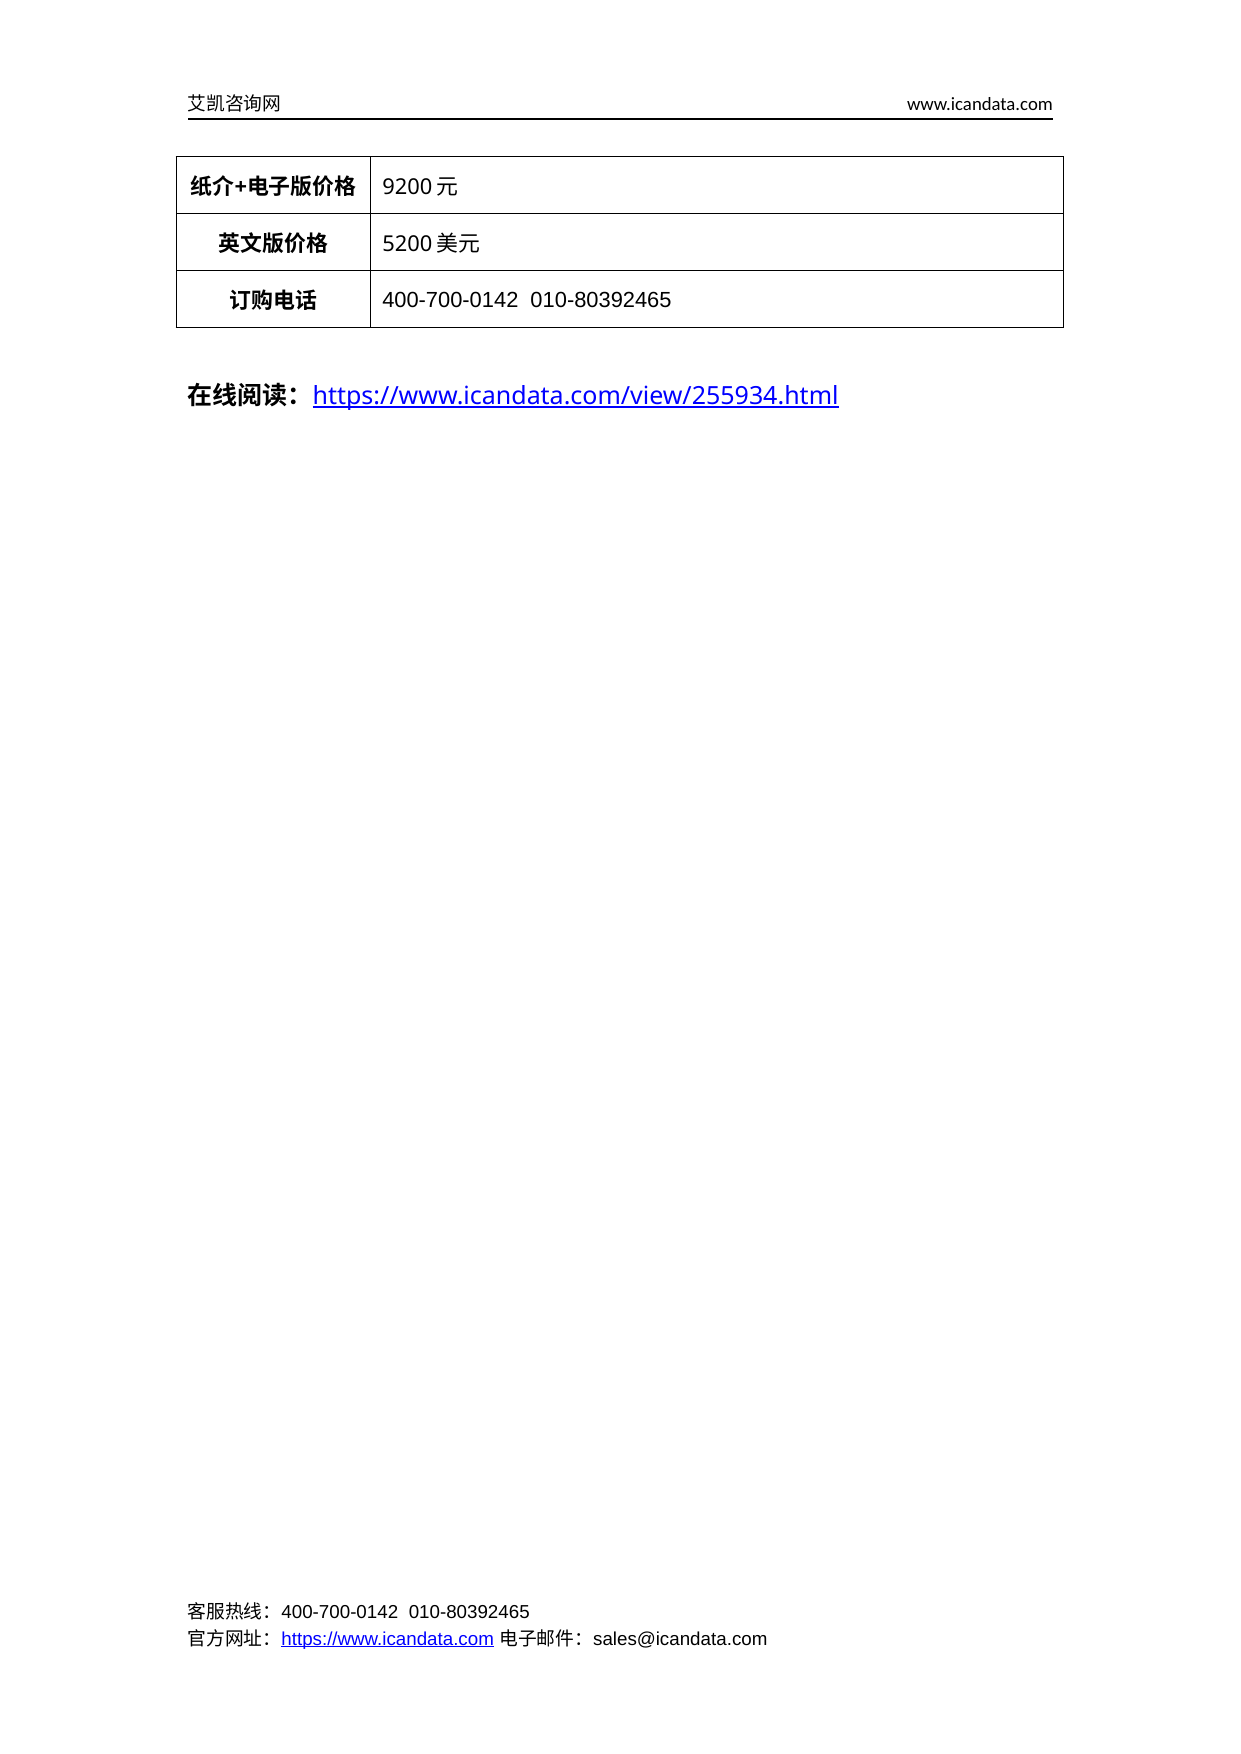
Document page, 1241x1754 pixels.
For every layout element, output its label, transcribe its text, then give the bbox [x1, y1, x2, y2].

table_cell 英文版价格 [177, 214, 370, 270]
table_cell 纸介+电子版价格 [177, 157, 370, 213]
table_cell 9200元 [371, 157, 1063, 213]
table_cell 订购电话 [177, 271, 370, 327]
table_cell 400-700-0142 010-80392465 [371, 271, 1063, 327]
table_cell 5200美元 [371, 214, 1063, 270]
text 在线阅读：https://www.icandata.com/view/255934.html [187, 361, 1053, 426]
